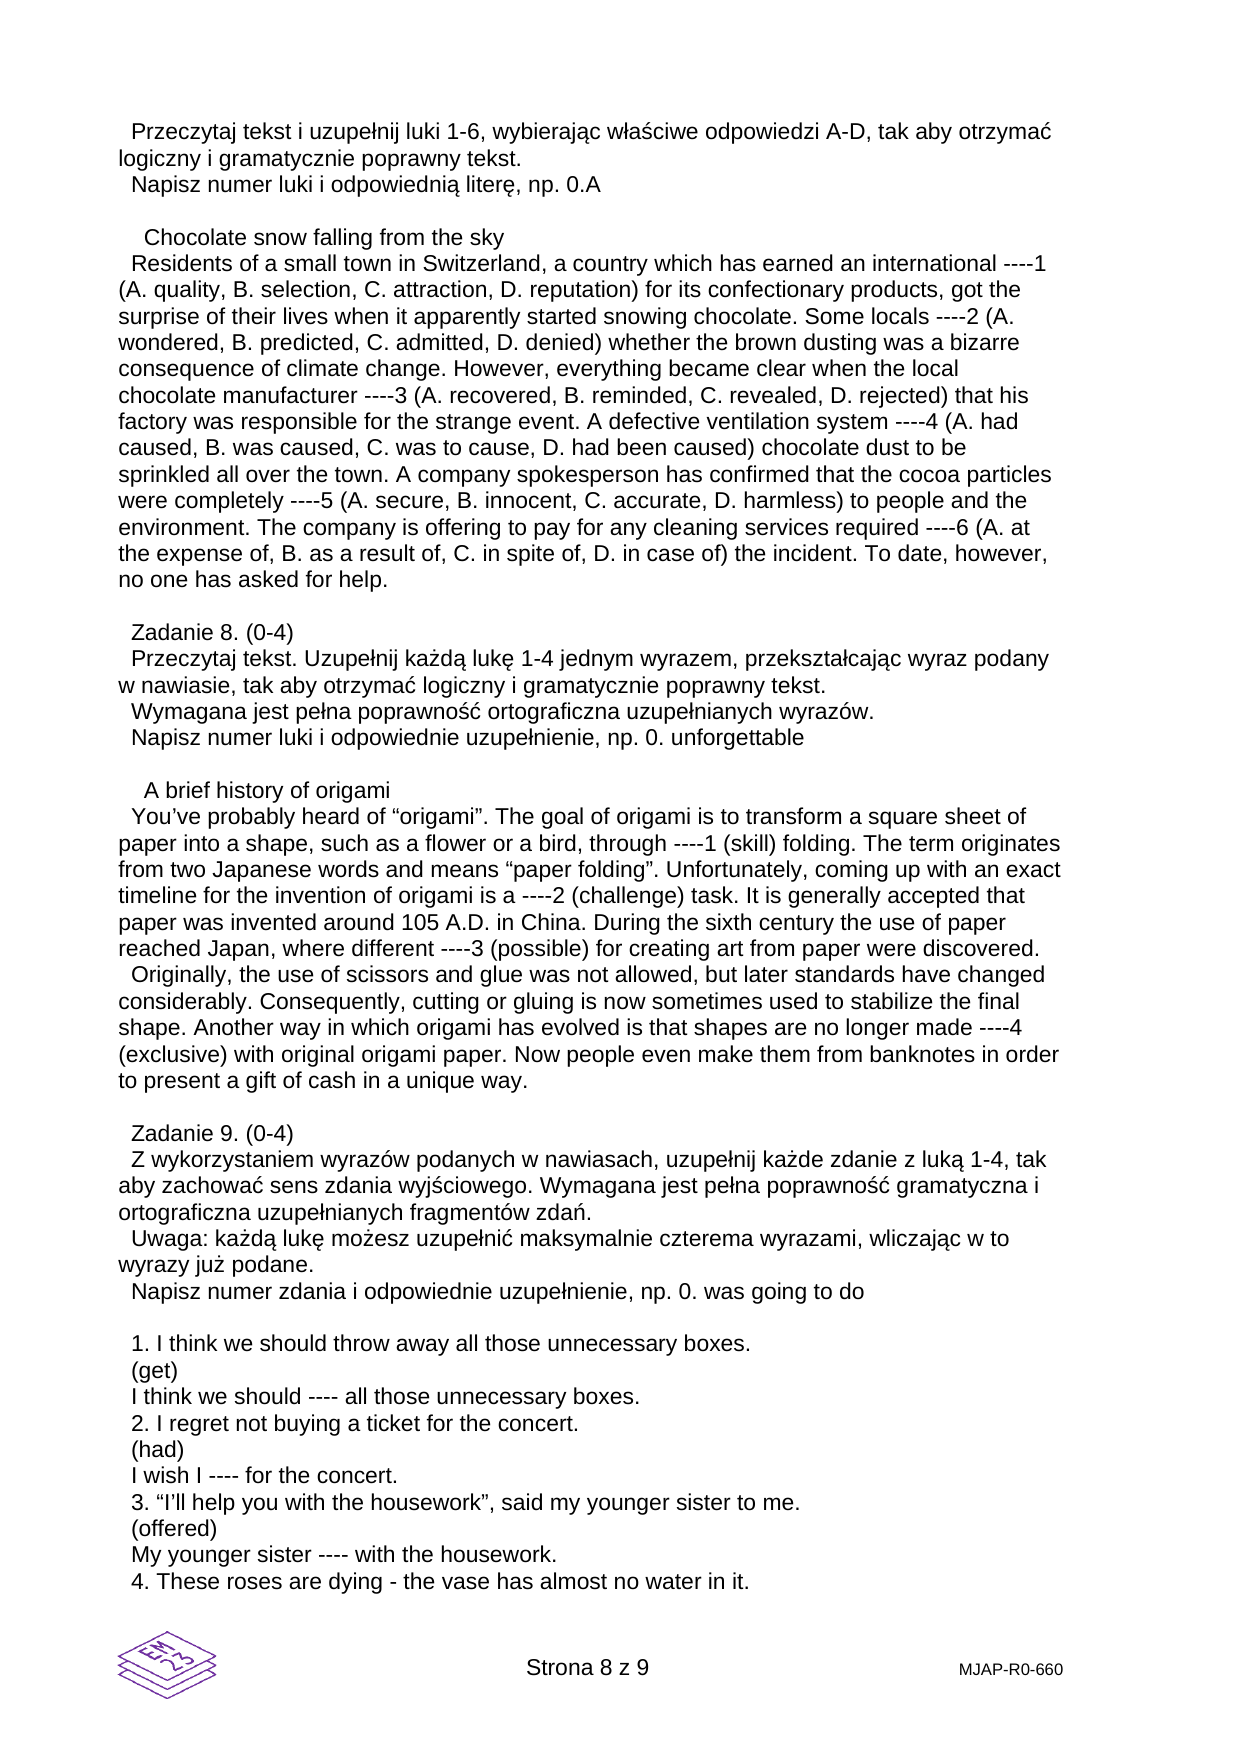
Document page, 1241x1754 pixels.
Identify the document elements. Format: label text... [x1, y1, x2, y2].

picture [117, 1631, 217, 1699]
text You’ve probably heard of “origami”. The goal of origami is to transform a square sheet of paper into a shape, such as a flower or a bird, through ----1 (skill) folding. The term originates from two Japanese words and means “paper folding”. Unfortunately, coming up with an exact timeline for the invention of origami is a ----2 (challenge) task. It is generally accepted that paper was invented around 105 A.D. in China. During the sixth century the use of paper reached Japan, where different ----3 (possible) for creating art from paper were discovered. [118, 803, 1063, 961]
text Przeczytaj tekst. Uzupełnij każdą lukę 1-4 jednym wyrazem, przekształcając wyraz podany w nawiasie, tak aby otrzymać logiczny i gramatycznie poprawny tekst. [118, 645, 1063, 698]
text Napisz numer luki i odpowiednie uzupełnienie, np. 0. unforgettable [118, 724, 1063, 751]
text Zadanie 9. (0-4) [118, 1119, 1063, 1146]
text Przeczytaj tekst i uzupełnij luki 1-6, wybierając właściwe odpowiedzi A-D, tak aby otrzymać logiczny i gramatycznie poprawny tekst. [118, 118, 1063, 171]
text A brief history of origami [118, 777, 1063, 803]
text 3. “I’ll help you with the housework”, said my younger sister to me. [118, 1488, 1063, 1515]
text (had) [118, 1436, 1063, 1462]
text Originally, the use of scissors and glue was not allowed, but later standards have changed considerably. Consequently, cutting or gluing is now sometimes used to stabilize the final shape. Another way in which origami has evolved is that shapes are no longer made ----4 (exclusive) with original origami paper. Now people even make them from banknotes in order to present a gift of cash in a unique way. [118, 961, 1063, 1093]
text Residents of a small town in Switzerland, a country which has earned an international ----1 (A. quality, B. selection, C. attraction, D. reputation) for its confectionary products, got the surprise of their lives when it apparently started snowing chocolate. Some locals ----2 (A. wondered, B. predicted, C. admitted, D. denied) whether the brown dusting was a bizarre consequence of climate change. However, everything became clear when the local chocolate manufacturer ----3 (A. recovered, B. reminded, C. revealed, D. rejected) that his factory was responsible for the strange event. A defective ventilation system ----4 (A. had caused, B. was caused, C. was to cause, D. had been caused) chocolate dust to be sprinkled all over the town. A company spokesperson has confirmed that the cocoa particles were completely ----5 (A. secure, B. innocent, C. accurate, D. harmless) to people and the environment. The company is offering to pay for any cleaning services required ----6 (A. at the expense of, B. as a result of, C. in spite of, D. in case of) the incident. To date, however, no one has asked for help. [118, 250, 1063, 592]
text Uwaga: każdą lukę możesz uzupełnić maksymalnie czterema wyrazami, wliczając w to wyrazy już podane. [118, 1225, 1063, 1278]
text 2. I regret not buying a ticket for the concert. [118, 1409, 1063, 1436]
text (get) [118, 1357, 1063, 1383]
text My younger sister ---- with the housework. [118, 1541, 1063, 1568]
text I wish I ---- for the concert. [118, 1462, 1063, 1488]
text Chocolate snow falling from the sky [118, 223, 1063, 250]
text 1. I think we should throw away all those unnecessary boxes. [118, 1330, 1063, 1357]
text Zadanie 8. (0-4) [118, 619, 1063, 645]
text Wymagana jest pełna poprawność ortograficzna uzupełnianych wyrazów. [118, 698, 1063, 724]
text Napisz numer zdania i odpowiednie uzupełnienie, np. 0. was going to do [118, 1278, 1063, 1304]
text Z wykorzystaniem wyrazów podanych w nawiasach, uzupełnij każde zdanie z luką 1-4, tak aby zachować sens zdania wyjściowego. Wymagana jest pełna poprawność gramatyczna i ortograficzna uzupełnianych fragmentów zdań. [118, 1146, 1063, 1225]
text I think we should ---- all those unnecessary boxes. [118, 1383, 1063, 1409]
text Napisz numer luki i odpowiednią literę, np. 0.A [118, 171, 1063, 197]
text 4. These roses are dying - the vase has almost no water in it. [118, 1568, 1063, 1594]
text (offered) [118, 1515, 1063, 1541]
